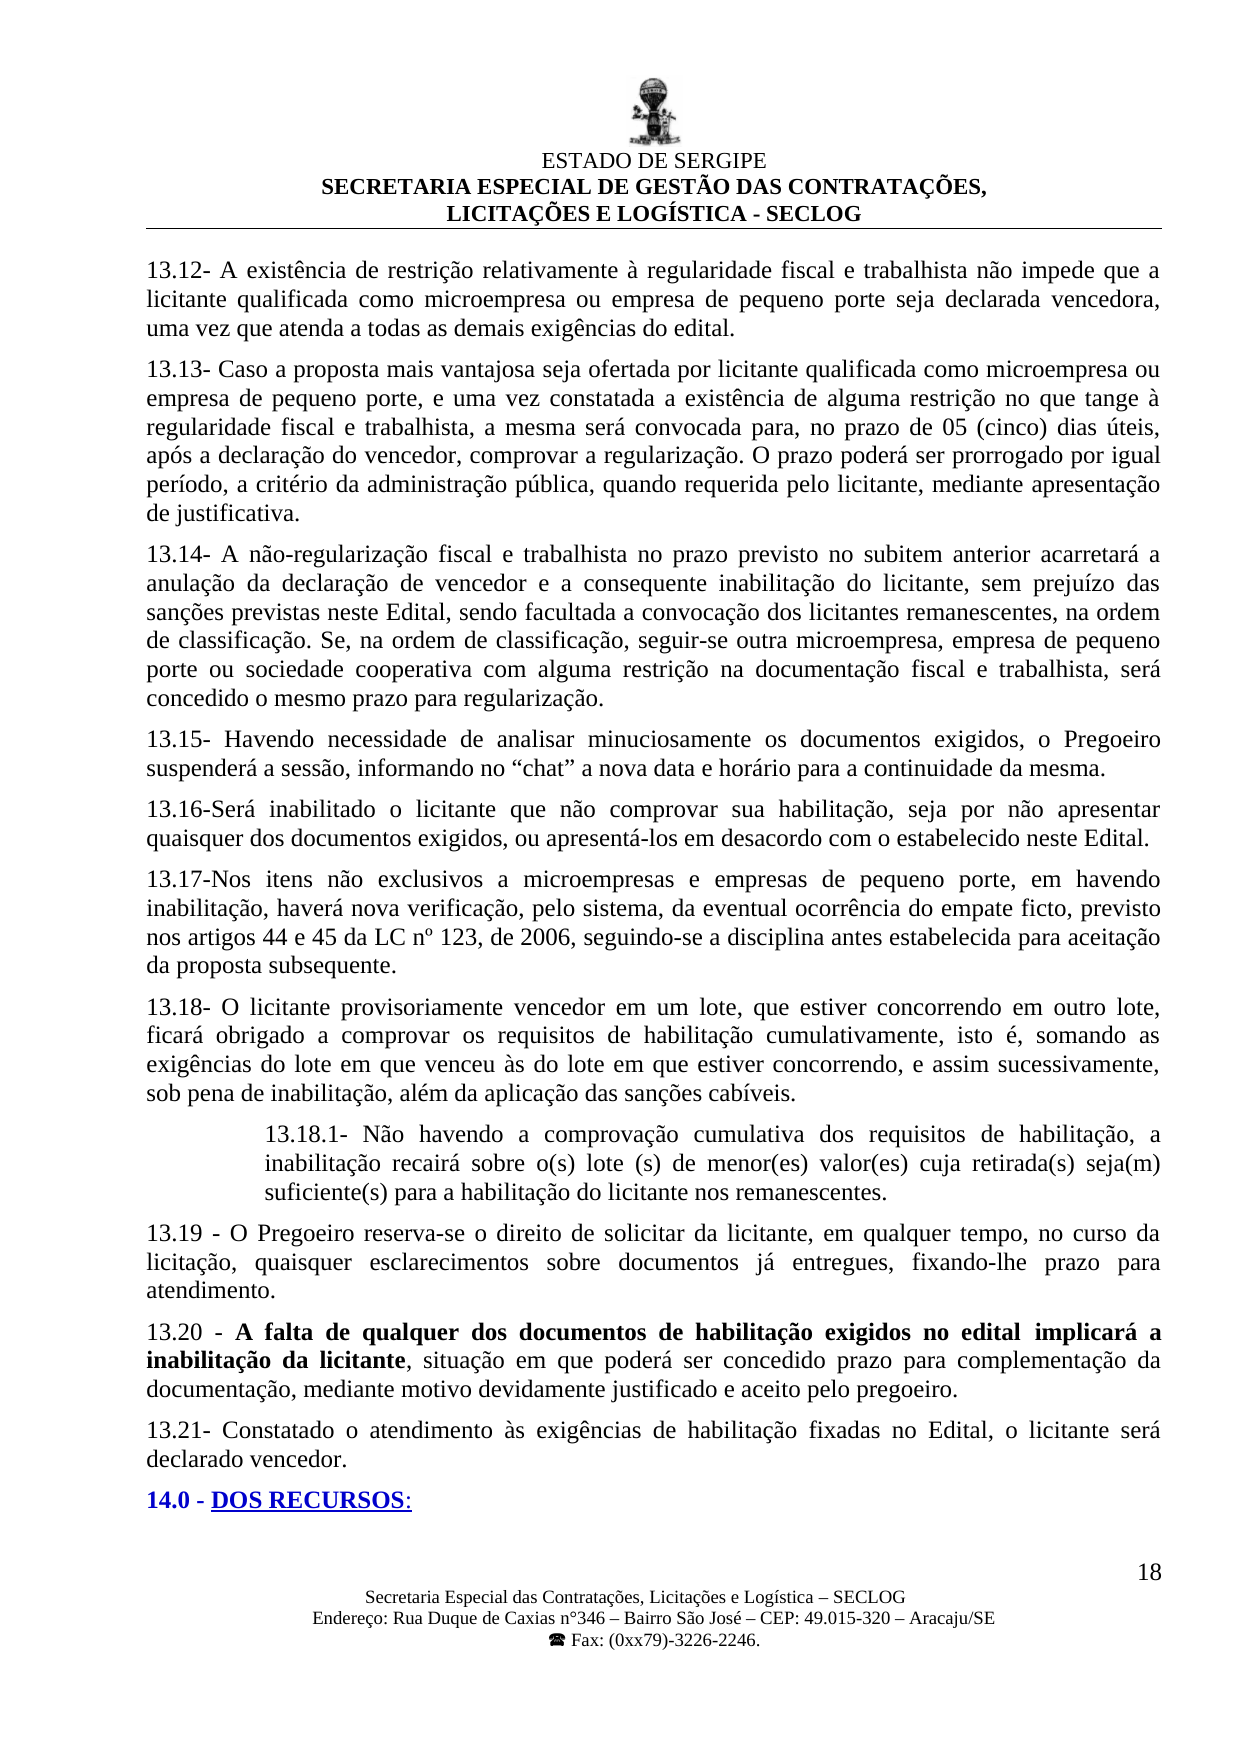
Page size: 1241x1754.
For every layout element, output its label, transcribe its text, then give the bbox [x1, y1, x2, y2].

text 13.17-Nos itens não exclusivos a microempresas e empresas de pequeno porte, em havendo inabilitação, haverá nova verificação, pelo sistema, da eventual ocorrência do empate ficto, previsto nos artigos 44 e 45 da LC nº 123, de 2006, seguindo-se a disciplina antes estabelecida para aceitação da proposta subsequente. [146, 864, 1162, 979]
text 13.16-Será inabilitado o licitante que não comprovar sua habilitação, seja por não apresentar quaisquer dos documentos exigidos, ou apresentá-los em desacordo com o estabelecido neste Edital. [146, 794, 1162, 852]
text 13.12- A existência de restrição relativamente à regularidade fiscal e trabalhista não impede que a licitante qualificada como microempresa ou empresa de pequeno porte seja declarada vencedora, uma vez que atenda a todas as demais exigências do edital. [146, 255, 1162, 342]
text 13.13- Caso a proposta mais vantajosa seja ofertada por licitante qualificada como microempresa ou empresa de pequeno porte, e uma vez constatada a existência de alguma restrição no que tange à regularidade fiscal e trabalhista, a mesma será convocada para, no prazo de 05 (cinco) dias úteis, após a declaração do vencedor, comprovar a regularização. O prazo poderá ser prorrogado por igual período, a critério da administração pública, quando requerida pelo licitante, mediante apresentação de justificativa. [146, 354, 1162, 527]
text 13.20 - A falta de qualquer dos documentos de habilitação exigidos no edital implicará a inabilitação da licitante, situação em que poderá ser concedido prazo para complementação da documentação, mediante motivo devidamente justificado e aceito pelo pregoeiro. [146, 1317, 1162, 1403]
text 13.19 - O Pregoeiro reserva-se o direito de solicitar da licitante, em qualquer tempo, no curso da licitação, quaisquer esclarecimentos sobre documentos já entregues, fixando-lhe prazo para atendimento. [146, 1218, 1162, 1304]
text 13.15- Havendo necessidade de analisar minuciosamente os documentos exigidos, o Pregoeiro suspenderá a sessão, informando no “chat” a nova data e horário para a continuidade da mesma. [146, 724, 1162, 782]
text 13.14- A não-regularização fiscal e trabalhista no prazo previsto no subitem anterior acarretará a anulação da declaração de vencedor e a consequente inabilitação do licitante, sem prejuízo das sanções previstas neste Edital, sendo facultada a convocação dos licitantes remanescentes, na ordem de classificação. Se, na ordem de classificação, seguir-se outra microempresa, empresa de pequeno porte ou sociedade cooperativa com alguma restrição na documentação fiscal e trabalhista, será concedido o mesmo prazo para regularização. [146, 539, 1162, 712]
text 13.18.1- Não havendo a comprovação cumulativa dos requisitos de habilitação, a inabilitação recairá sobre o(s) lote (s) de menor(es) valor(es) cuja retirada(s) seja(m) suficiente(s) para a habilitação do licitante nos remanescentes. [264, 1119, 1162, 1205]
text 13.18- O licitante provisoriamente vencedor em um lote, que estiver concorrendo em outro lote, ficará obrigado a comprovar os requisitos de habilitação cumulativamente, isto é, somando as exigências do lote em que venceu às do lote em que estiver concorrendo, e assim sucessivamente, sob pena de inabilitação, além da aplicação das sanções cabíveis. [146, 992, 1162, 1107]
text 13.21- Constatado o atendimento às exigências de habilitação fixadas no Edital, o licitante será declarado vencedor. [146, 1415, 1162, 1473]
text 14.0 - DOS RECURSOS: [146, 1485, 1162, 1514]
